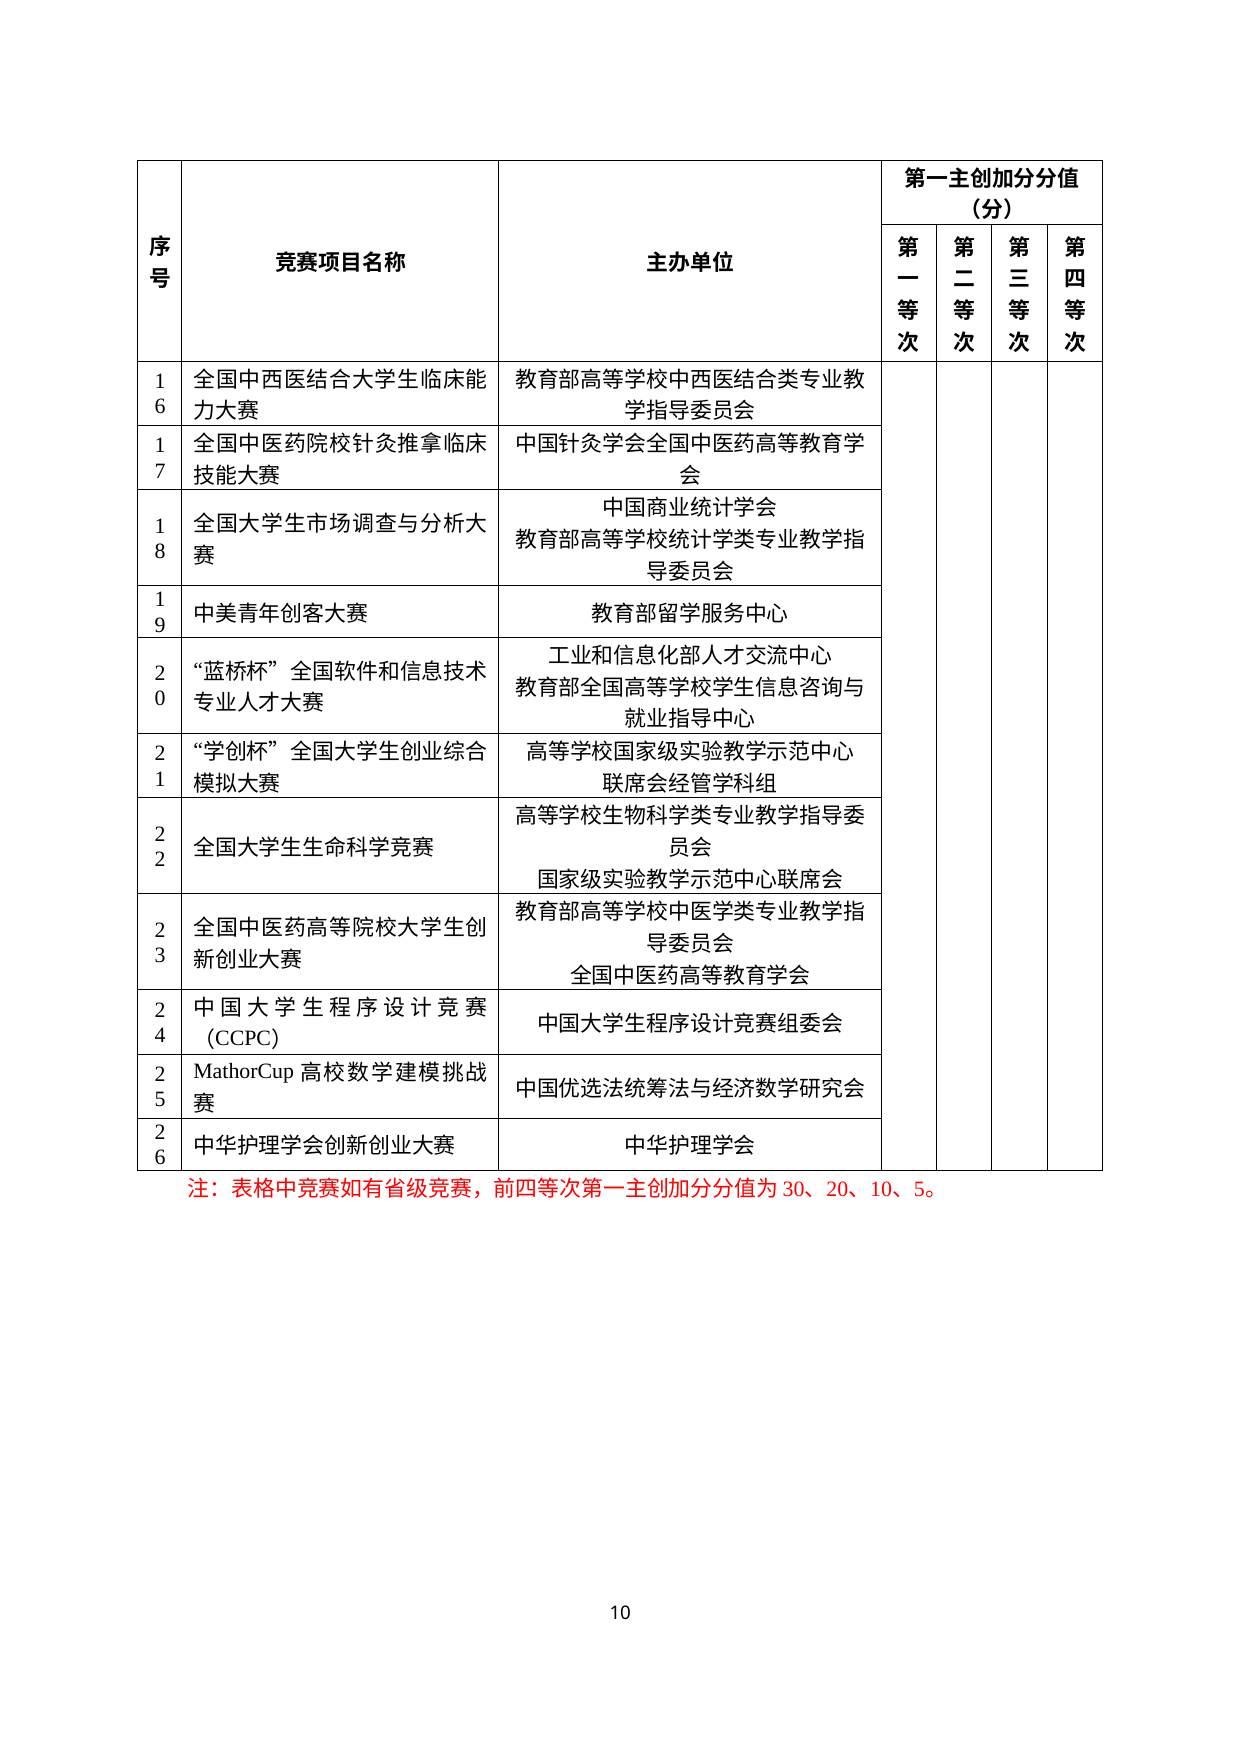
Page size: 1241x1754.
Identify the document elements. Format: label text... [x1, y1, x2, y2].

table_cell 全国中医药院校针灸推拿临床技能大赛 [182, 426, 498, 489]
table_cell 26 [138, 1119, 181, 1169]
table_cell 中国大学生程序设计竞赛（CCPC） [182, 990, 498, 1054]
table_cell 21 [138, 734, 181, 797]
table_cell 19 [138, 586, 181, 637]
table_cell 中美青年创客大赛 [182, 586, 498, 637]
table_cell 全国大学生生命科学竞赛 [182, 798, 498, 893]
table_cell 中国针灸学会全国中医药高等教育学会 [499, 426, 881, 489]
table_cell 中国商业统计学会 教育部高等学校统计学类专业教学指导委员会 [499, 490, 881, 585]
table_cell 25 [138, 1055, 181, 1118]
table_cell 18 [138, 490, 181, 585]
table_cell 中国优选法统筹法与经济数学研究会 [499, 1055, 881, 1118]
table_cell “蓝桥杯”全国软件和信息技术专业人才大赛 [182, 638, 498, 733]
table_cell 第四等次 [1048, 225, 1102, 361]
table_cell 全国中西医结合大学生临床能力大赛 [182, 362, 498, 425]
table_header 序号 [138, 161, 181, 361]
table_cell “学创杯”全国大学生创业综合模拟大赛 [182, 734, 498, 797]
table_cell MathorCup高校数学建模挑战赛 [182, 1055, 498, 1118]
table_cell 工业和信息化部人才交流中心 教育部全国高等学校学生信息咨询与就业指导中心 [499, 638, 881, 733]
table_cell 全国中医药高等院校大学生创新创业大赛 [182, 894, 498, 989]
text 注：表格中竞赛如有省级竞赛，前四等次第一主创加分分值为30、20、10、5。 [187, 1171, 1053, 1203]
table_cell 17 [138, 426, 181, 489]
table_header 竞赛项目名称 [182, 161, 498, 361]
table_cell 高等学校生物科学类专业教学指导委员会 国家级实验教学示范中心联席会 [499, 798, 881, 893]
table_header 第一主创加分分值（分） [882, 161, 1102, 224]
table_cell 24 [138, 990, 181, 1054]
table_cell 中华护理学会 [499, 1119, 881, 1169]
table_cell 教育部高等学校中西医结合类专业教学指导委员会 [499, 362, 881, 425]
table_cell 中华护理学会创新创业大赛 [182, 1119, 498, 1169]
table_cell 教育部留学服务中心 [499, 586, 881, 637]
table_cell 第三等次 [992, 225, 1047, 361]
table_cell 教育部高等学校中医学类专业教学指导委员会 全国中医药高等教育学会 [499, 894, 881, 989]
table_cell 20 [138, 638, 181, 733]
table_cell 第二等次 [937, 225, 991, 361]
table_cell 中国大学生程序设计竞赛组委会 [499, 990, 881, 1054]
table_cell 高等学校国家级实验教学示范中心 联席会经管学科组 [499, 734, 881, 797]
table_cell 16 [138, 362, 181, 425]
table_cell 23 [138, 894, 181, 989]
table_cell 全国大学生市场调查与分析大赛 [182, 490, 498, 585]
table_cell 22 [138, 798, 181, 893]
table_header 主办单位 [499, 161, 881, 361]
table_cell 第一等次 [882, 225, 936, 361]
